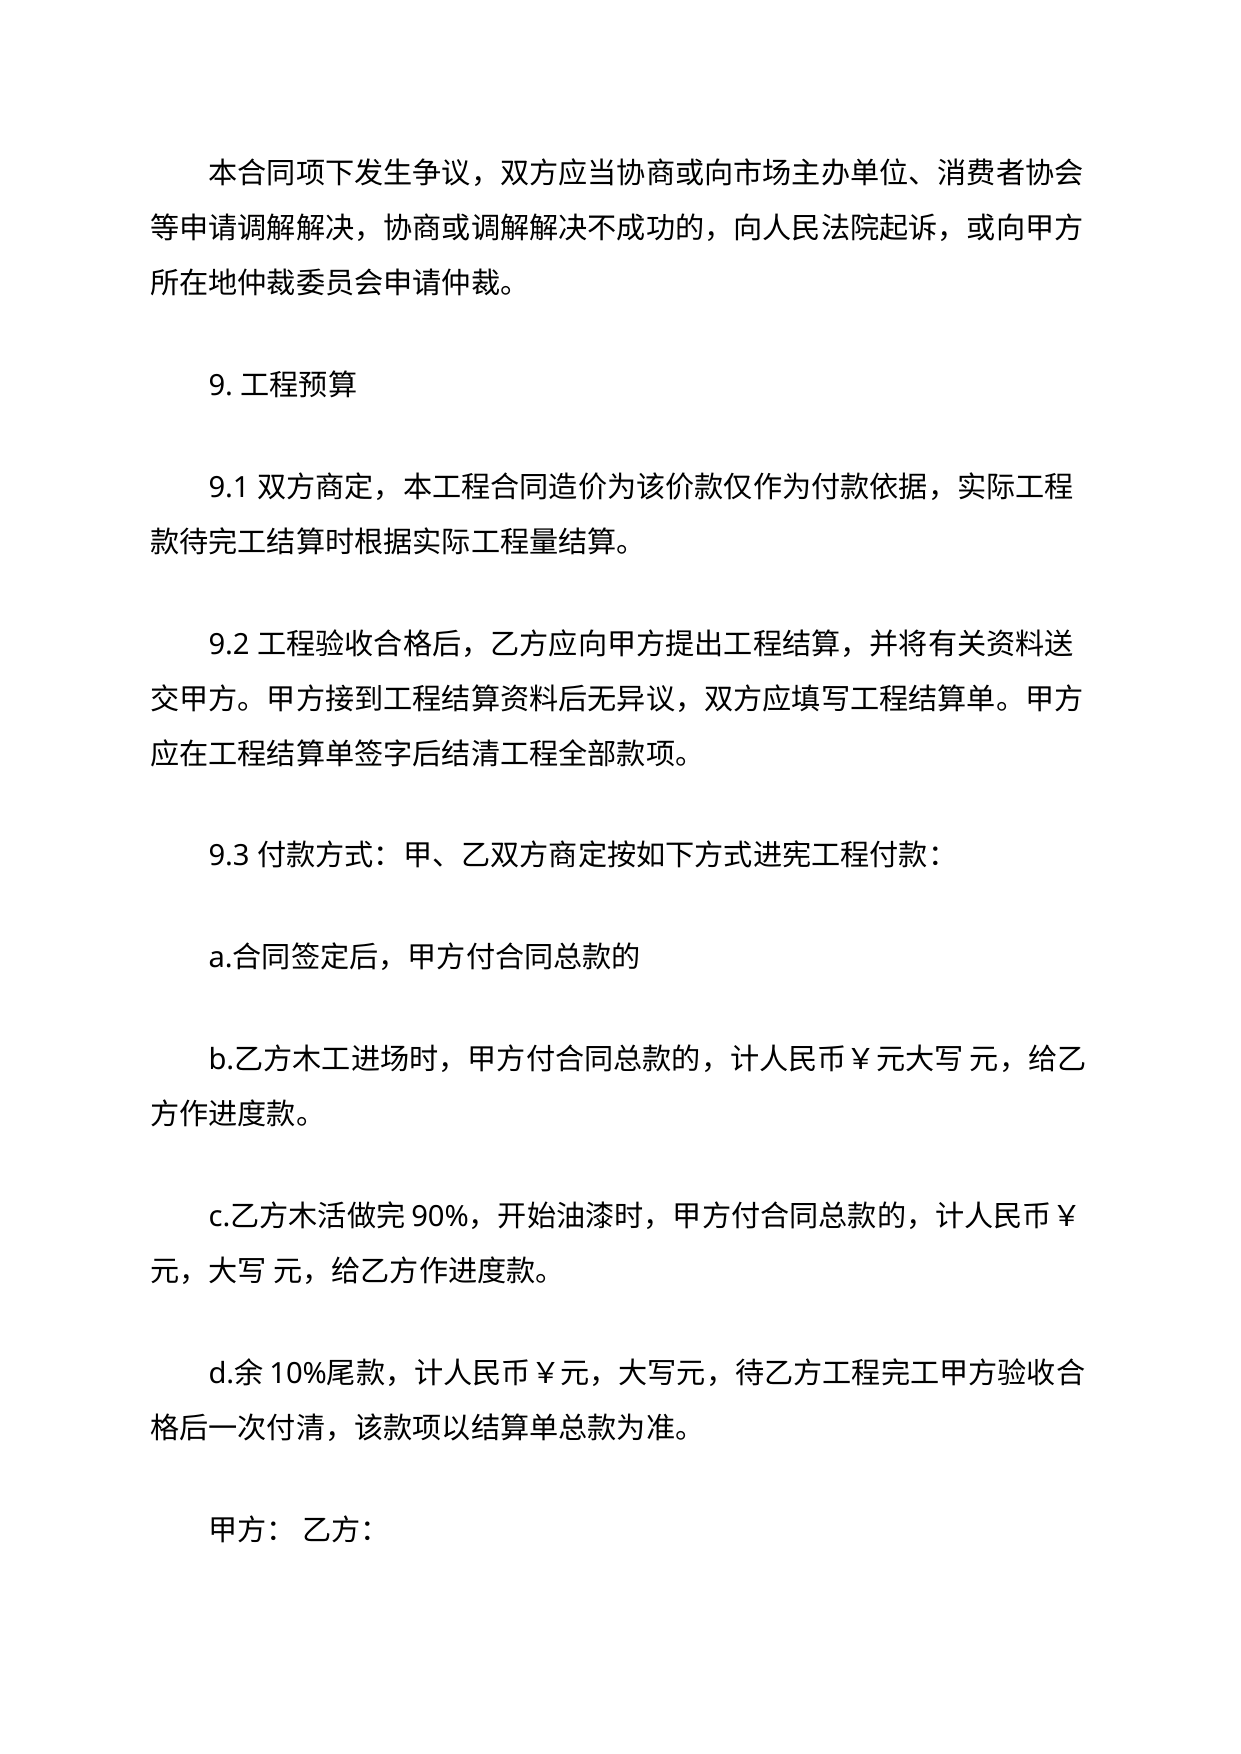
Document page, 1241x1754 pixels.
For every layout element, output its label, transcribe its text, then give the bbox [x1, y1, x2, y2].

text 9.3 付款方式：甲、乙双方商定按如下方式进宪工程付款： [150, 832, 1090, 874]
text c.乙方木活做完90%，开始油漆时，甲方付合同总款的，计人民币￥ 元，大写 元，给乙方作进度款。 [150, 1193, 1090, 1290]
text a.合同签定后，甲方付合同总款的 [150, 934, 1090, 976]
text b.乙方木工进场时，甲方付合同总款的，计人民币￥元大写 元，给乙方作进度款。 [150, 1036, 1090, 1133]
text 本合同项下发生争议，双方应当协商或向市场主办单位、消费者协会等申请调解解决，协商或调解解决不成功的，向人民法院起诉，或向甲方所在地仲裁委员会申请仲裁。 [150, 150, 1090, 302]
text 9. 工程预算 [150, 362, 1090, 404]
text 9.1 双方商定，本工程合同造价为该价款仅作为付款依据，实际工程款待完工结算时根据实际工程量结算。 [150, 463, 1090, 561]
text 9.2 工程验收合格后，乙方应向甲方提出工程结算，并将有关资料送交甲方。甲方接到工程结算资料后无异议，双方应填写工程结算单。甲方应在工程结算单签字后结清工程全部款项。 [150, 620, 1090, 772]
text 甲方： 乙方： [150, 1506, 1090, 1548]
text d.余10%尾款，计人民币￥元，大写元，待乙方工程完工甲方验收合格后一次付清，该款项以结算单总款为准。 [150, 1349, 1090, 1447]
